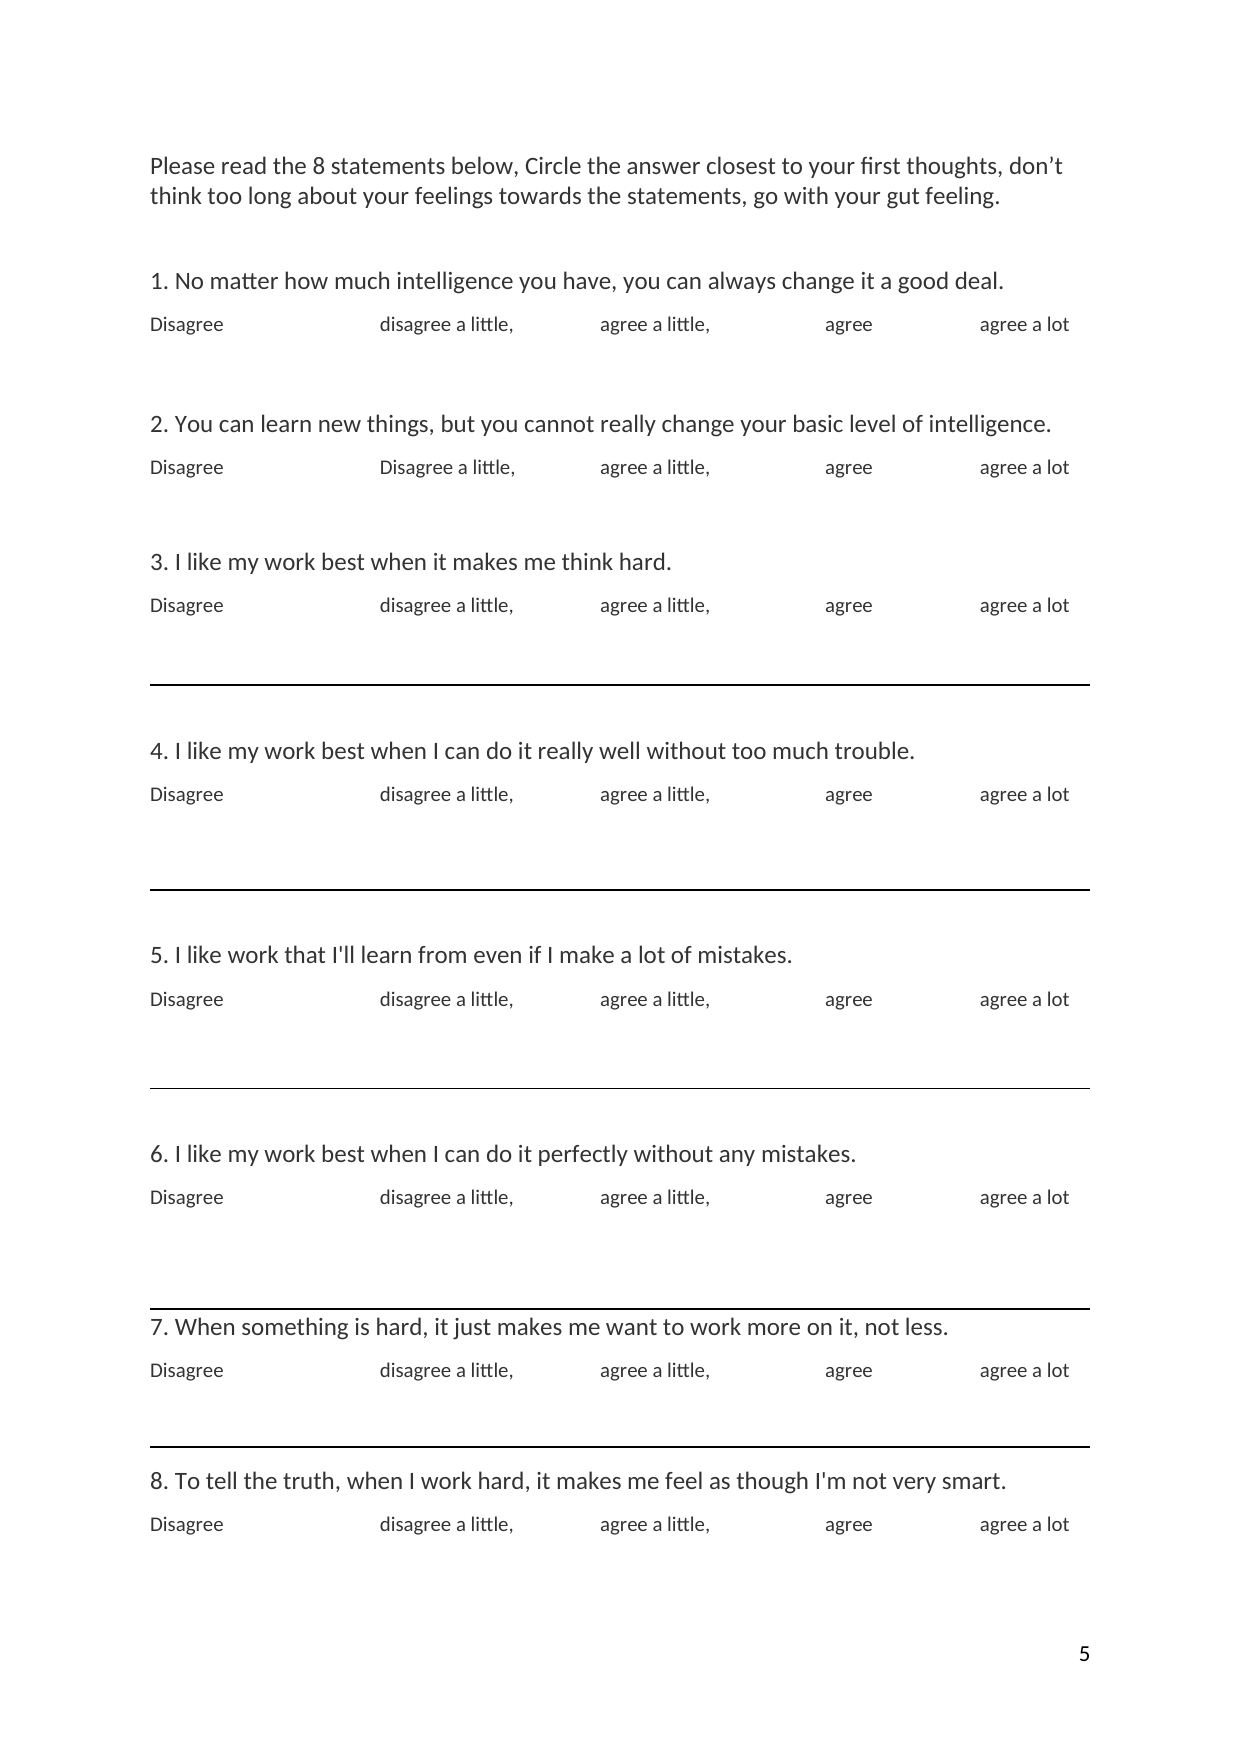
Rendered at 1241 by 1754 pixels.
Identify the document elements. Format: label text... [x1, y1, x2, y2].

text Disagree Disagree a little, agree a little, agree agree a lot [150, 454, 1090, 480]
text 6. I like my work best when I can do it perfectly without any mistakes. [150, 1138, 1090, 1169]
text Disagree disagree a little, agree a little, agree agree a lot [150, 1184, 1090, 1210]
text Disagree disagree a little, agree a little, agree agree a lot [150, 1358, 1090, 1383]
text Disagree disagree a little, agree a little, agree agree a lot [150, 311, 1090, 337]
text Disagree disagree a little, agree a little, agree agree a lot [150, 781, 1090, 807]
text Please read the 8 statements below, Circle the answer closest to your first thoughts, don’t think too long about your feelings towards the statements, go with your gut feeling. [150, 150, 1090, 211]
text Disagree disagree a little, agree a little, agree agree a lot [150, 986, 1090, 1011]
text 3. I like my work best when it makes me think hard. [150, 546, 1090, 577]
text 2. You can learn new things, but you cannot really change your basic level of intelligence. [150, 408, 1090, 439]
text Disagree disagree a little, agree a little, agree agree a lot [150, 592, 1090, 618]
text 1. No matter how much intelligence you have, you can always change it a good deal. [150, 265, 1090, 296]
text 8. To tell the truth, when I work hard, it makes me feel as though I'm not very smart. [150, 1465, 1090, 1496]
text 4. I like my work best when I can do it really well without too much trouble. [150, 735, 1090, 766]
text Disagree disagree a little, agree a little, agree agree a lot [150, 1511, 1090, 1537]
text 5. I like work that I'll learn from even if I make a lot of mistakes. [150, 940, 1090, 970]
text 7. When something is hard, it just makes me want to work more on it, not less. [150, 1312, 1090, 1342]
